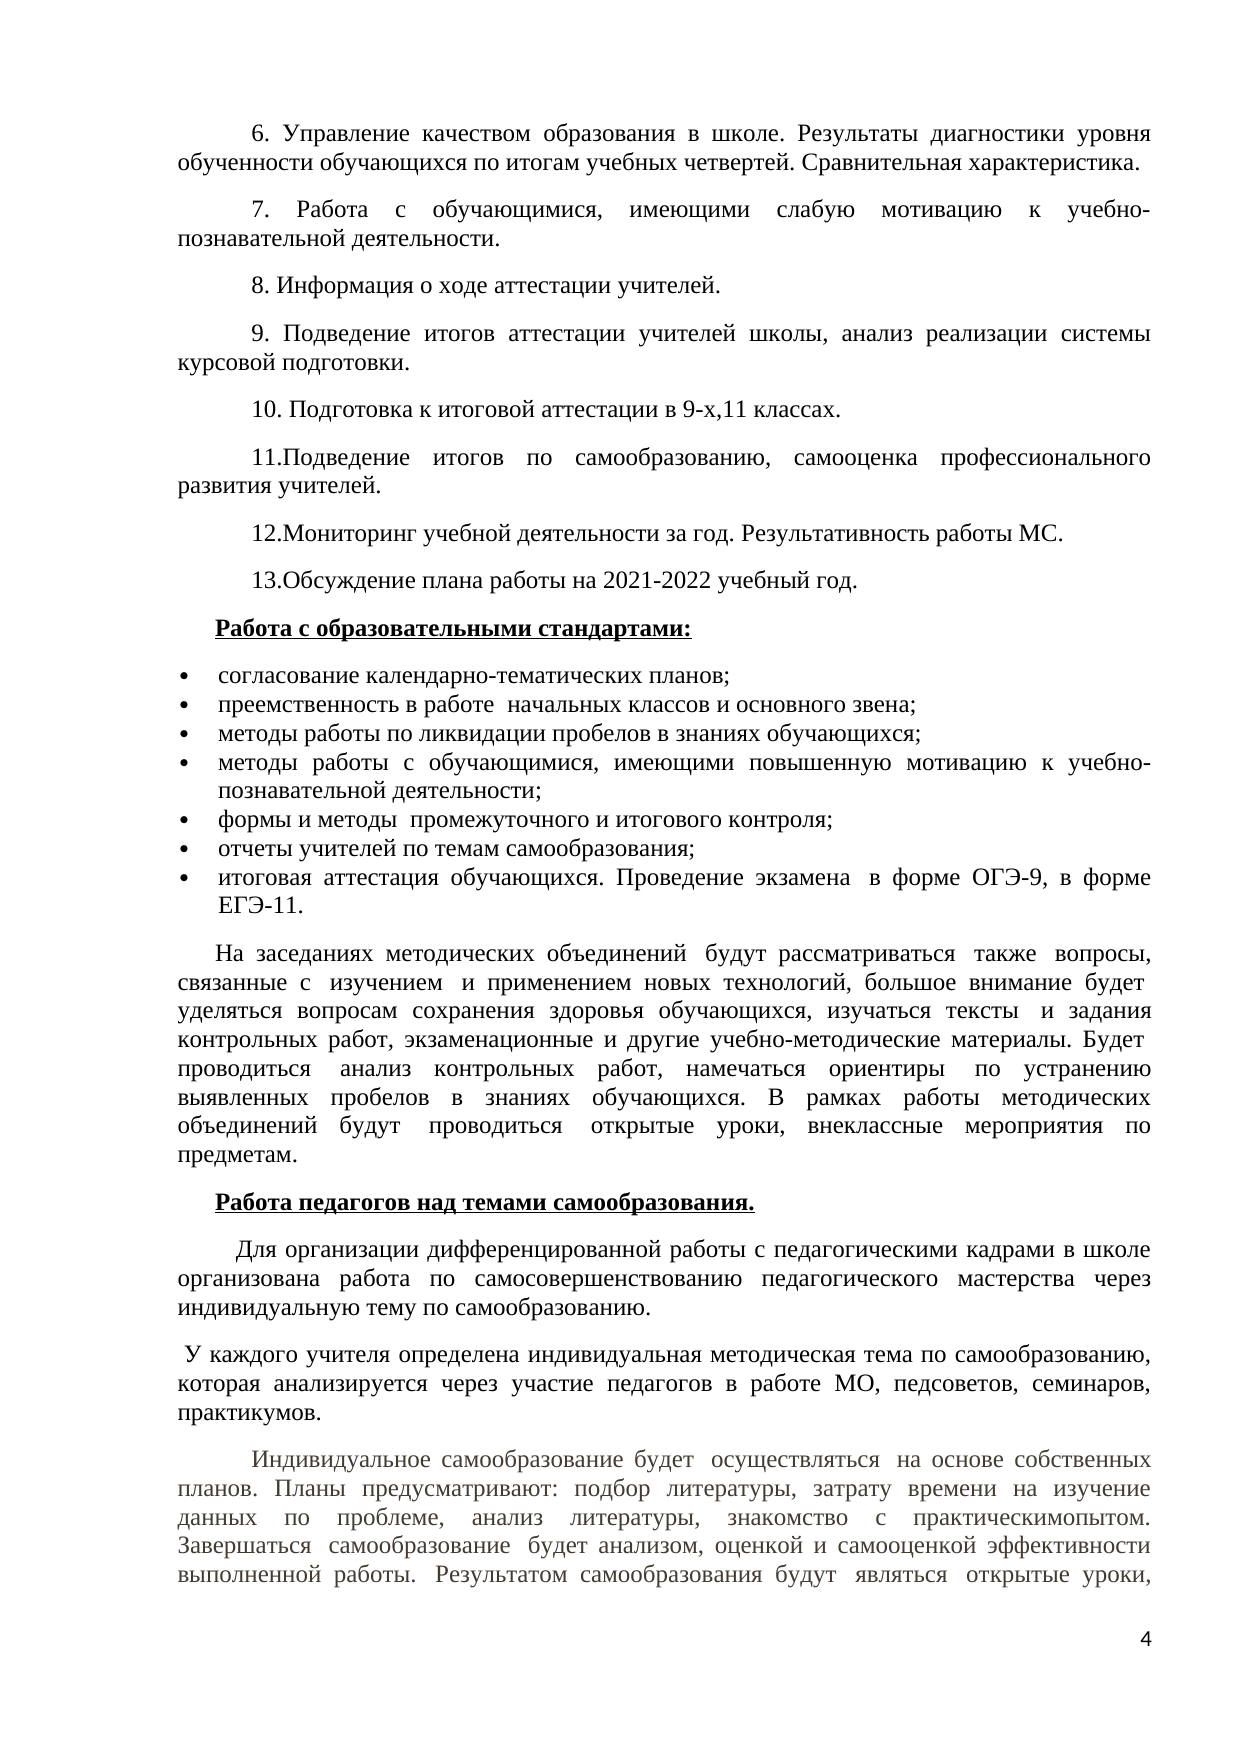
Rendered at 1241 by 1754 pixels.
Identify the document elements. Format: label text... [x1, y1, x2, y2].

list итоговая аттестация обучающихся. Проведение экзамена в форме ОГЭ-9, в форме ЕГЭ-11. [180, 862, 1152, 919]
list формы и методы промежуточного и итогового контроля; [180, 804, 1152, 833]
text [177, 1444, 1152, 1588]
text Работа педагогов над темами самообразования. [177, 1187, 1152, 1216]
text 13.Обсуждение плана работы на 2021-2022 учебный год. [177, 566, 1152, 594]
text У каждого учителя определена индивидуальная методическая тема по самообразованию, которая анализируется через участие педагогов в работе МО, педсоветов, семинаров, практикумов. [177, 1339, 1152, 1426]
list методы работы с обучающимися, имеющими повышенную мотивацию к учебно-познавательной деятельности; [180, 747, 1152, 804]
text На заседаниях методических объединений будут рассматриваться также вопросы, связанные с изучением и применением новых технологий, большое внимание будет уделяться вопросам сохранения здоровья обучающихся, изучаться тексты и задания контрольных работ, экзаменационные и другие учебно-методические материалы. Будет проводиться анализ контрольных работ, намечаться ориентиры по устранению выявленных пробелов в знаниях обучающихся. В рамках работы методических объединений будут проводиться открытые уроки, внеклассные мероприятия по предметам. [177, 938, 1152, 1168]
text 9. Подведение итогов аттестации учителей школы, анализ реализации системы курсовой подготовки. [177, 318, 1152, 376]
text Работа с образовательными стандартами: [177, 613, 1152, 642]
list согласование календарно-тематических планов; [180, 661, 1152, 689]
list отчеты учителей по темам самообразования; [180, 833, 1152, 862]
text 8. Информация о ходе аттестации учителей. [177, 271, 1152, 299]
text 7. Работа с обучающимися, имеющими слабую мотивацию к учебно-познавательной деятельности. [177, 194, 1152, 252]
list преемственность в работе начальных классов и основного звена; [180, 689, 1152, 718]
text Для организации дифференцированной работы с педагогическими кадрами в школе организована работа по самосовершенствованию педагогического мастерства через индивидуальную тему по самообразованию. [177, 1234, 1152, 1321]
text 11.Подведение итогов по самообразованию, самооценка профессионального развития учителей. [177, 442, 1152, 499]
text 6. Управление качеством образования в школе. Результаты диагностики уровня обученности обучающихся по итогам учебных четвертей. Сравнительная характеристика. [177, 118, 1152, 176]
list методы работы по ликвидации пробелов в знаниях обучающихся; [180, 718, 1152, 747]
text 10. Подготовка к итоговой аттестации в 9-х,11 классах. [177, 394, 1152, 423]
text 12.Мониторинг учебной деятельности за год. Результативность работы МС. [177, 518, 1152, 547]
